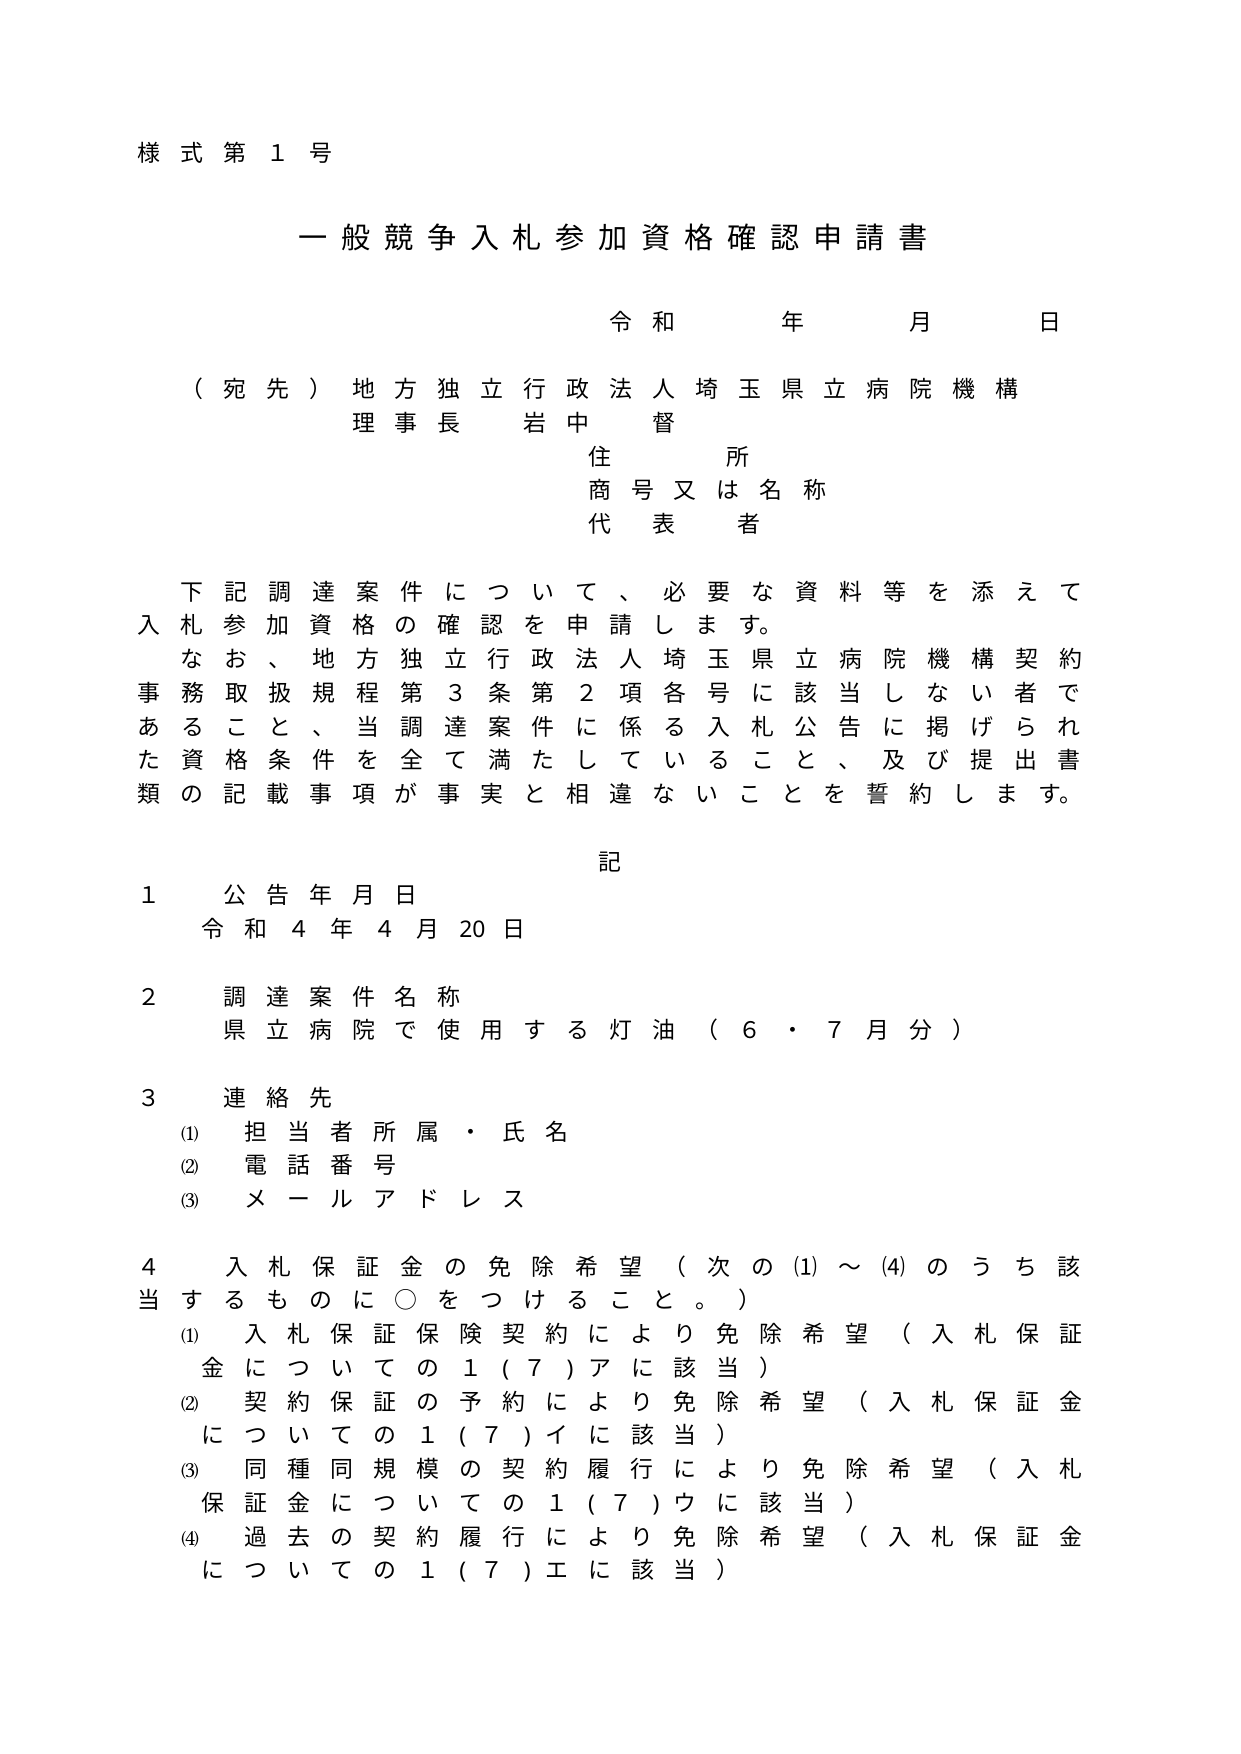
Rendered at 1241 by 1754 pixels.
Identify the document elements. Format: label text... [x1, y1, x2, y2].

text 様式第１号 [137, 134, 1103, 168]
text 県立病院で使用する灯油（６・７月分） [137, 1012, 1103, 1046]
text 令和 年 月 日 [137, 303, 1081, 337]
text 令和４年４月20日 [159, 911, 1103, 944]
text 住所 [568, 438, 1103, 472]
text ⑴ 入札保証保険契約により免除希望（入札保証金についての１(７)アに該当） [159, 1316, 1103, 1383]
text ３ 連絡先 [137, 1079, 1103, 1113]
text 一般競争入札参加資格確認申請書 [137, 202, 1103, 269]
text なお、地方独立行政法人埼玉県立病院機構契約事務取扱規程第３条第２項各号に該当しない者であること、当調達案件に係る入札公告に掲げられた資格条件を全て満たしていること、及び提出書類の記載事項が事実と相違ないことを誓約します。 [137, 641, 1103, 809]
text ２ 調達案件名称 [137, 978, 1103, 1012]
text 下記調達案件について、必要な資料等を添えて入札参加資格の確認を申請します。 [137, 573, 1103, 641]
text ４ 入札保証金の免除希望（次の⑴～⑷のうち該当するものに○をつけること。） [137, 1248, 1103, 1316]
text ⑶ 同種同規模の契約履行により免除希望（入札保証金についての１(７)ウに該当） [159, 1451, 1103, 1518]
text ⑴ 担当者所属・氏名 [159, 1113, 1103, 1147]
text １ 公告年月日 [137, 877, 1103, 911]
text 理事長 岩中 督 [159, 404, 1103, 438]
text ⑶ メールアドレス [159, 1181, 1103, 1214]
text ⑵ 契約保証の予約により免除希望（入札保証金についての１(７)イに該当） [159, 1383, 1103, 1451]
text 商号又は名称 [568, 472, 1103, 506]
text ⑵ 電話番号 [159, 1147, 1103, 1181]
text 記 [137, 843, 1103, 877]
text ⑷ 過去の契約履行により免除希望（入札保証金についての１(７)エに該当） [159, 1518, 1103, 1586]
text （宛先）地方独立行政法人埼玉県立病院機構 [159, 371, 1103, 404]
text 代表者 [568, 506, 1103, 539]
